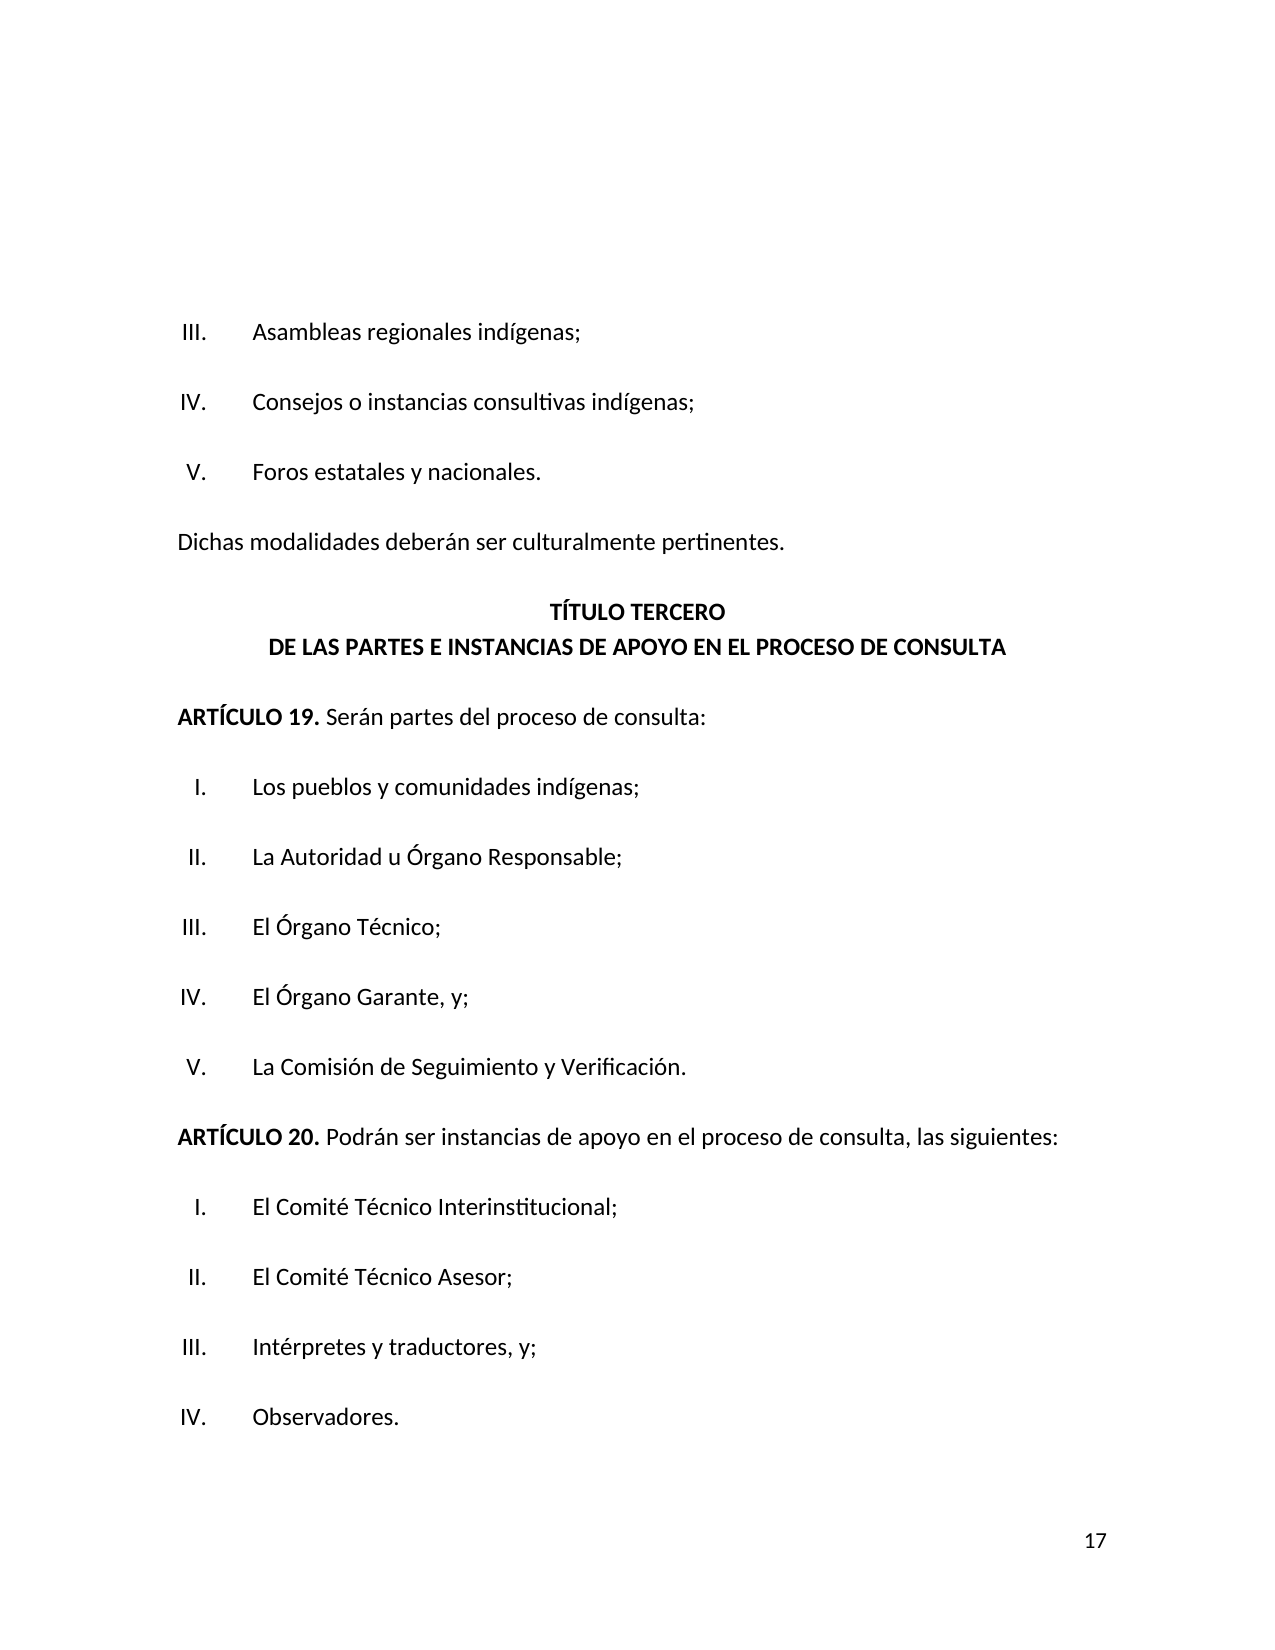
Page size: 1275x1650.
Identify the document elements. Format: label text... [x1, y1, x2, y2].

list Intérpretes y traductores, y; [207, 1331, 1098, 1361]
list Consejos o instancias consultivas indígenas; [207, 386, 1098, 416]
list El Comité Técnico Asesor; [207, 1261, 1098, 1291]
list Asambleas regionales indígenas; [207, 316, 1098, 346]
list La Comisión de Seguimiento y Verificación. [207, 1051, 1098, 1081]
list Foros estatales y nacionales. [207, 456, 1098, 486]
text ARTÍCULO 19. Serán partes del proceso de consulta: [177, 701, 1098, 731]
text ARTÍCULO 20. Podrán ser instancias de apoyo en el proceso de consulta, las siguientes: [177, 1121, 1098, 1151]
text Dichas modalidades deberán ser culturalmente pertinentes. [177, 526, 1098, 556]
list Observadores. [207, 1401, 1098, 1431]
text TÍTULO TERCERO [177, 596, 1098, 626]
list El Órgano Garante, y; [207, 981, 1098, 1011]
list El Órgano Técnico; [207, 911, 1098, 941]
list El Comité Técnico Interinstitucional; [207, 1191, 1098, 1221]
list Los pueblos y comunidades indígenas; [207, 771, 1098, 801]
list La Autoridad u Órgano Responsable; [207, 841, 1098, 871]
text DE LAS PARTES E INSTANCIAS DE APOYO EN EL PROCESO DE CONSULTA [177, 631, 1098, 661]
